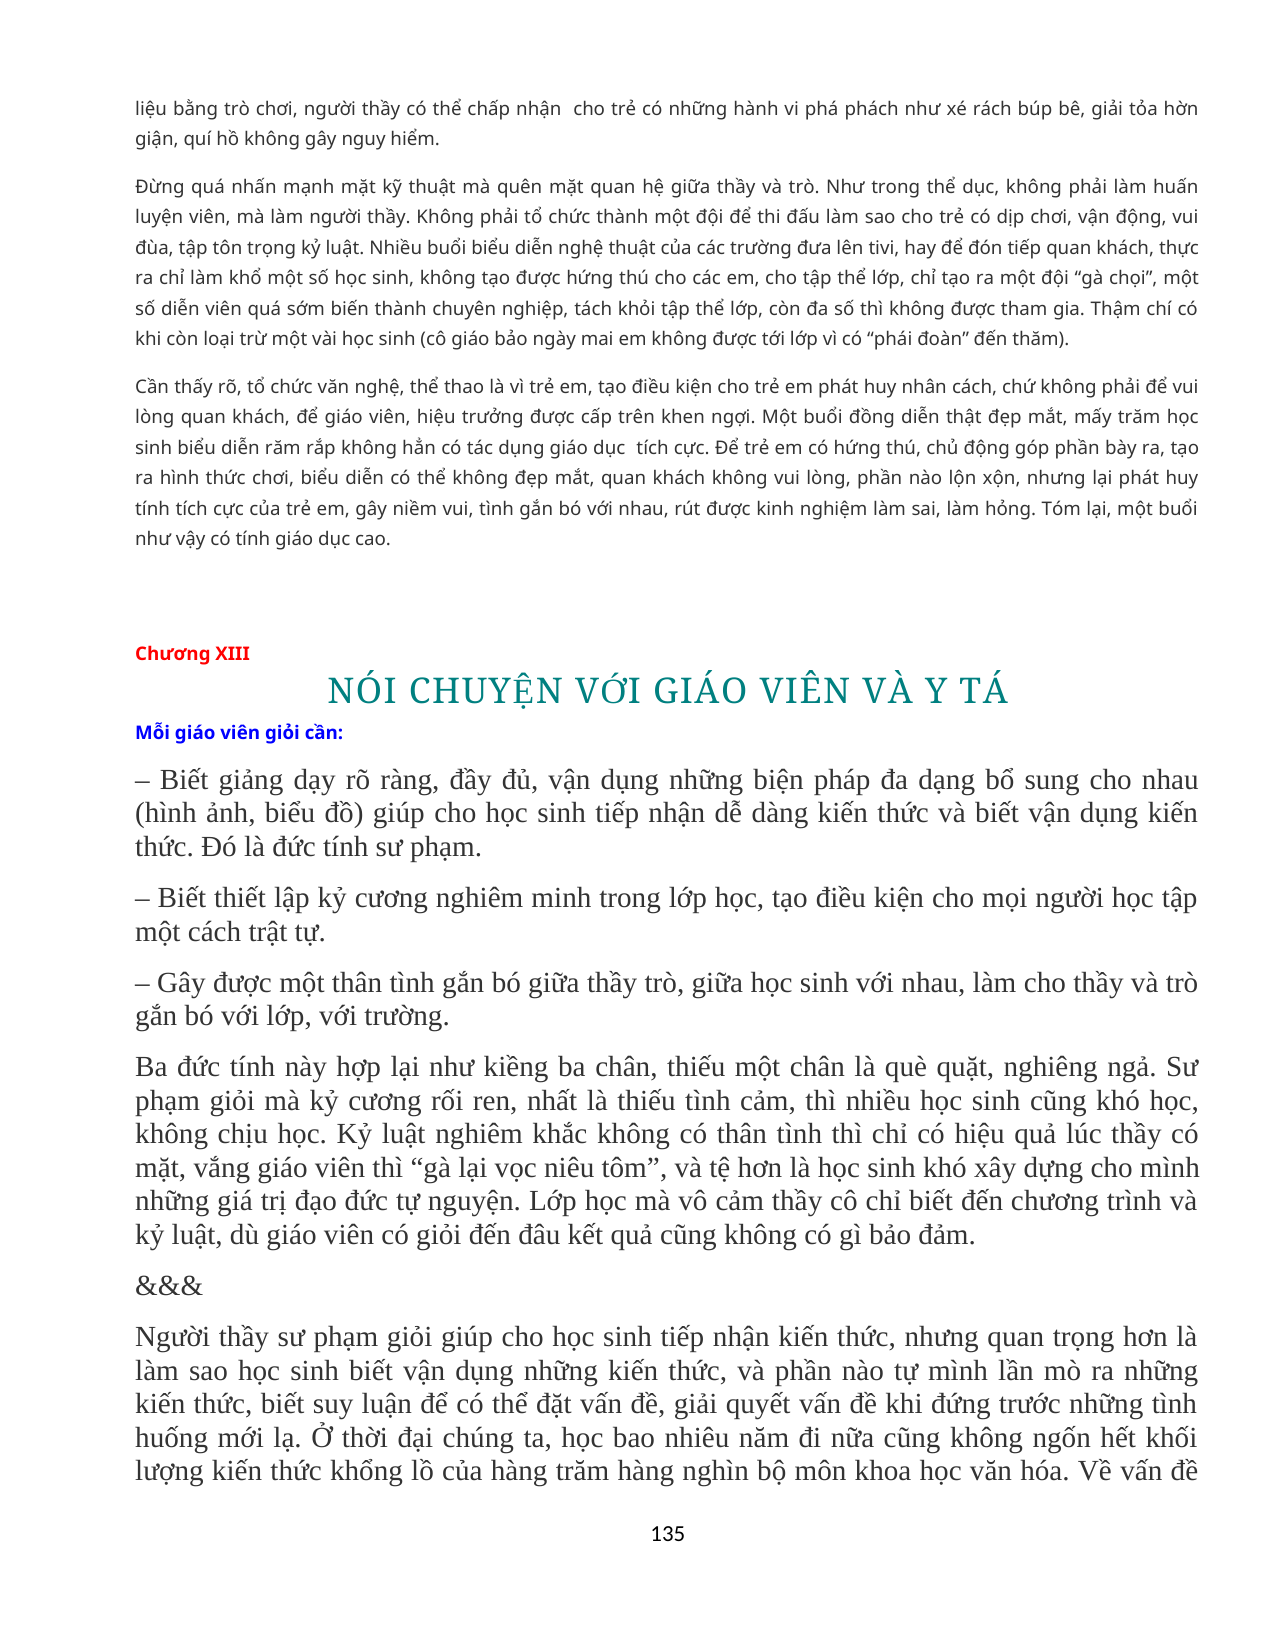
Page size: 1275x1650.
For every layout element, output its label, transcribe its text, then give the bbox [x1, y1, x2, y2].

text NÓI CHUYỆN VỚI GIÁO VIÊN VÀ Y TÁ [135, 666, 1200, 714]
text Mỗi giáo viên giỏi cần: [135, 714, 1200, 744]
text Chương XIII [135, 635, 1200, 666]
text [135, 1319, 1200, 1487]
text Ba đức tính này hợp lại như kiềng ba chân, thiếu một chân là què quặt, nghiêng ngả. Sư phạm giỏi mà kỷ cương rối ren, nhất là thiếu tình cảm, thì nhiều học sinh cũng khó học, không chịu học. Kỷ luật nghiêm khắc không có thân tình thì chỉ có hiệu quả lúc thầy có mặt, vắng giáo viên thì “gà lại vọc niêu tôm”, và tệ hơn là học sinh khó xây dựng cho mình những giá trị đạo đức tự nguyện. Lớp học mà vô cảm thầy cô chỉ biết đến chương trình và kỷ luật, dù giáo viên có giỏi đến đâu kết quả cũng không có gì bảo đảm. [135, 1049, 1200, 1251]
text – Biết thiết lập kỷ cương nghiêm minh trong lớp học, tạo điều kiện cho mọi người học tập một cách trật tự. [135, 880, 1200, 947]
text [135, 90, 1200, 151]
text – Gây được một thân tình gắn bó giữa thầy trò, giữa học sinh với nhau, làm cho thầy và trò gắn bó với lớp, với trường. [135, 965, 1200, 1032]
text – Biết giảng dạy rõ ràng, đầy đủ, vận dụng những biện pháp đa dạng bổ sung cho nhau (hình ảnh, biểu đồ) giúp cho học sinh tiếp nhận dễ dàng kiến thức và biết vận dụng kiến thức. Đó là đức tính sư phạm. [135, 762, 1200, 863]
text Cần thấy rõ, tổ chức văn nghệ, thể thao là vì trẻ em, tạo điều kiện cho trẻ em phát huy nhân cách, chứ không phải để vui lòng quan khách, để giáo viên, hiệu trưởng được cấp trên khen ngợi. Một buổi đồng diễn thật đẹp mắt, mấy trăm học sinh biểu diễn răm rắp không hẳn có tác dụng giáo dục tích cực. Để trẻ em có hứng thú, chủ động góp phần bày ra, tạo ra hình thức chơi, biểu diễn có thể không đẹp mắt, quan khách không vui lòng, phần nào lộn xộn, nhưng lại phát huy tính tích cực của trẻ em, gây niềm vui, tình gắn bó với nhau, rút được kinh nghiệm làm sai, làm hỏng. Tóm lại, một buổi như vậy có tính giáo dục cao. [135, 368, 1200, 551]
text &&& [135, 1268, 1200, 1302]
text Đừng quá nhấn mạnh mặt kỹ thuật mà quên mặt quan hệ giữa thầy và trò. Như trong thể dục, không phải làm huấn luyện viên, mà làm người thầy. Không phải tổ chức thành một đội để thi đấu làm sao cho trẻ có dịp chơi, vận động, vui đùa, tập tôn trọng kỷ luật. Nhiều buổi biểu diễn nghệ thuật của các trường đưa lên tivi, hay để đón tiếp quan khách, thực ra chỉ làm khổ một số học sinh, không tạo được hứng thú cho các em, cho tập thể lớp, chỉ tạo ra một đội “gà chọi”, một số diễn viên quá sớm biến thành chuyên nghiệp, tách khỏi tập thể lớp, còn đa số thì không được tham gia. Thậm chí có khi còn loại trừ một vài học sinh (cô giáo bảo ngày mai em không được tới lớp vì có “phái đoàn” đến thăm). [135, 168, 1200, 351]
